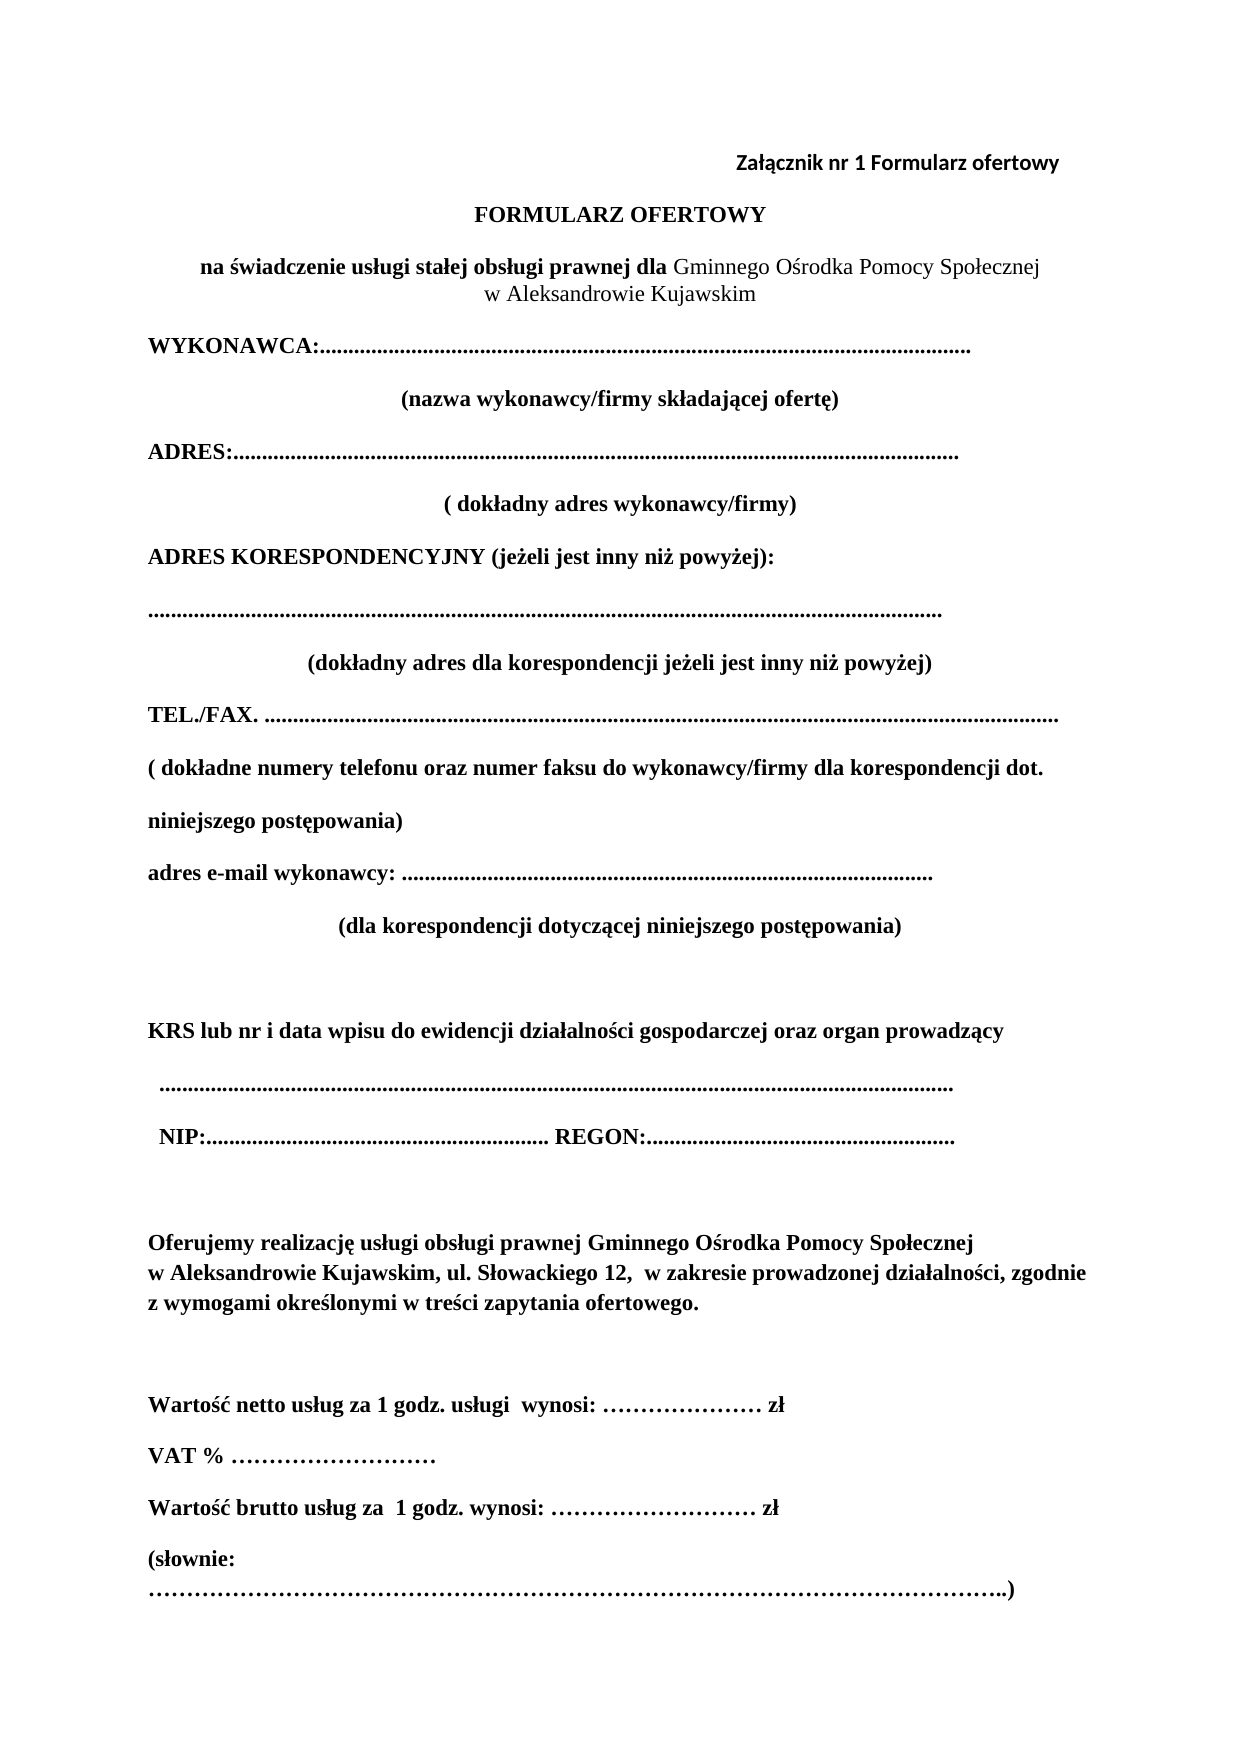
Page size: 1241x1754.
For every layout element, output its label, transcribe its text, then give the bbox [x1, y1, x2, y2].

text TEL./FAX. ........................................................................................................................................... [148, 701, 1093, 728]
text ( dokładne numery telefonu oraz numer faksu do wykonawcy/firmy dla korespondencji dot. niniejszego postępowania) [148, 754, 1093, 833]
text na świadczenie usługi stałej obsługi prawnej dla Gminnego Ośrodka Pomocy Społecznej w Aleksandrowie Kujawskim [148, 253, 1093, 306]
table_header ........................................................................................................................................... NIP:............................................................ REGON:...................................................... [148, 1070, 1148, 1178]
text FORMULARZ OFERTOWY [148, 201, 1093, 227]
text Wartość netto usług za 1 godz. usługi wynosi: ………………… zł [148, 1392, 1093, 1418]
text (dokładny adres dla korespondencji jeżeli jest inny niż powyżej) [148, 649, 1093, 675]
text VAT % ……………………… [148, 1443, 1093, 1469]
text ADRES:............................................................................................................................... [148, 438, 1093, 464]
text ADRES KORESPONDENCYJNY (jeżeli jest inny niż powyżej): [148, 543, 1093, 569]
text KRS lub nr i data wpisu do ewidencji działalności gospodarczej oraz organ prowadzący [148, 1018, 1093, 1044]
text (nazwa wykonawcy/firmy składającej ofertę) [148, 385, 1093, 411]
text WYKONAWCA:.................................................................................................................. [148, 332, 1093, 359]
text ........................................................................................................................................... [148, 596, 1093, 622]
text Oferujemy realizację usługi obsługi prawnej Gminnego Ośrodka Pomocy Społecznej w Aleksandrowie Kujawskim, ul. Słowackiego 12, w zakresie prowadzonej działalności, zgodnie z wymogami określonymi w treści zapytania ofertowego. [148, 1229, 1093, 1316]
text (słownie: …………………………………………………………………………………………………..) [148, 1545, 1093, 1601]
text Wartość brutto usług za 1 godz. wynosi: ……………………… zł [148, 1494, 1093, 1520]
text adres e-mail wykonawcy: ............................................................................................. [148, 859, 1093, 886]
text ( dokładny adres wykonawcy/firmy) [148, 491, 1093, 517]
list Załącznik nr 1 Formularz ofertowy [405, 148, 1093, 176]
text (dla korespondencji dotyczącej niniejszego postępowania) [148, 912, 1093, 938]
